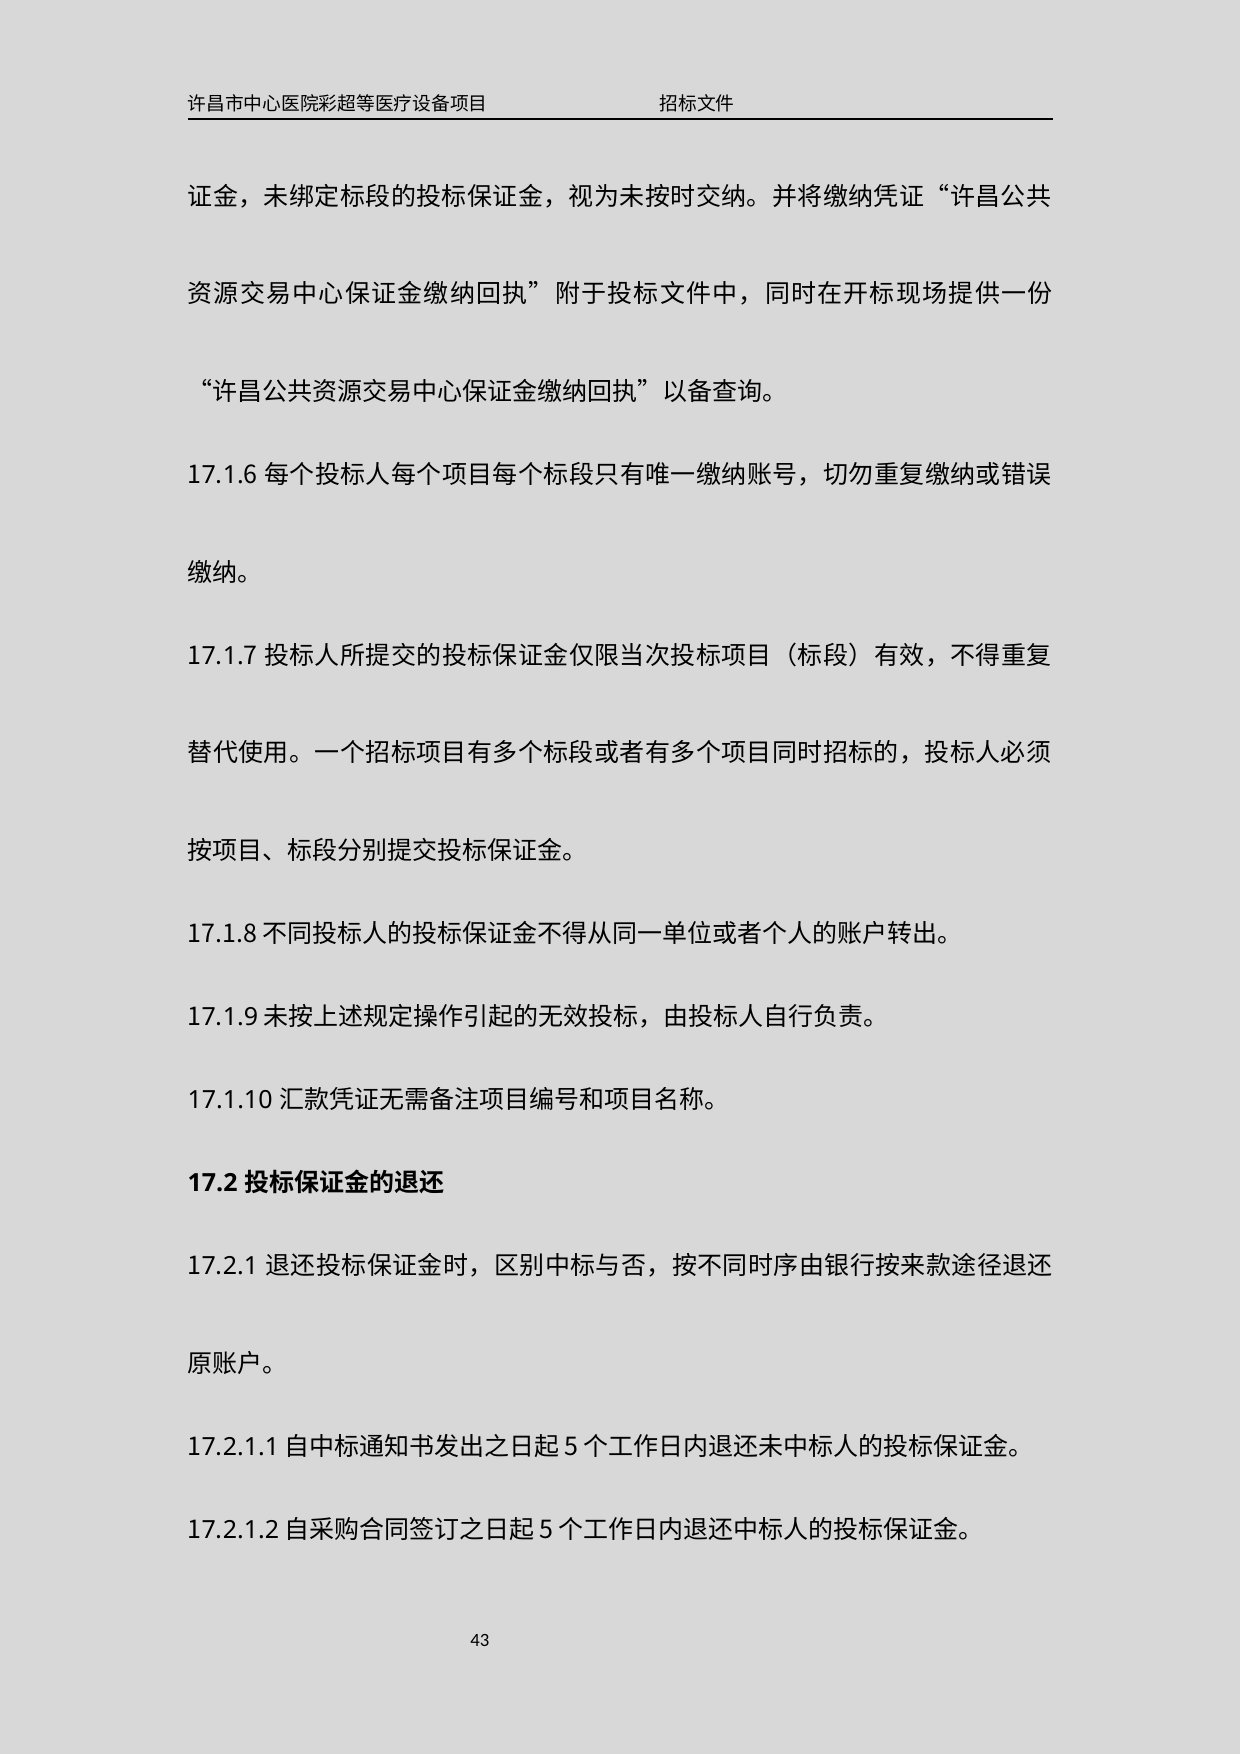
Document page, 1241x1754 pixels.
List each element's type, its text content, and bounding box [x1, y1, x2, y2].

text 17.1.6 每个投标人每个项目每个标段只有唯一缴纳账号，切勿重复缴纳或错误缴纳。 [187, 440, 1053, 603]
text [187, 162, 1053, 422]
text 17.2.1 退还投标保证金时，区别中标与否，按不同时序由银行按来款途径退还原账户。 [187, 1231, 1053, 1394]
text 17.1.7 投标人所提交的投标保证金仅限当次投标项目（标段）有效，不得重复替代使用。一个招标项目有多个标段或者有多个项目同时招标的，投标人必须按项目、标段分别提交投标保证金。 [187, 621, 1053, 881]
text 17.2.1.1 自中标通知书发出之日起5个工作日内退还未中标人的投标保证金。 [187, 1412, 1053, 1477]
text 17.1.8 不同投标人的投标保证金不得从同一单位或者个人的账户转出。 [187, 899, 1053, 964]
text 17.2 投标保证金的退还 [187, 1148, 1053, 1213]
text 17.2.1.2 自采购合同签订之日起5个工作日内退还中标人的投标保证金。 [187, 1495, 1053, 1560]
text 17.1.9 未按上述规定操作引起的无效投标，由投标人自行负责。 [187, 982, 1053, 1047]
text 17.1.10 汇款凭证无需备注项目编号和项目名称。 [187, 1065, 1053, 1130]
